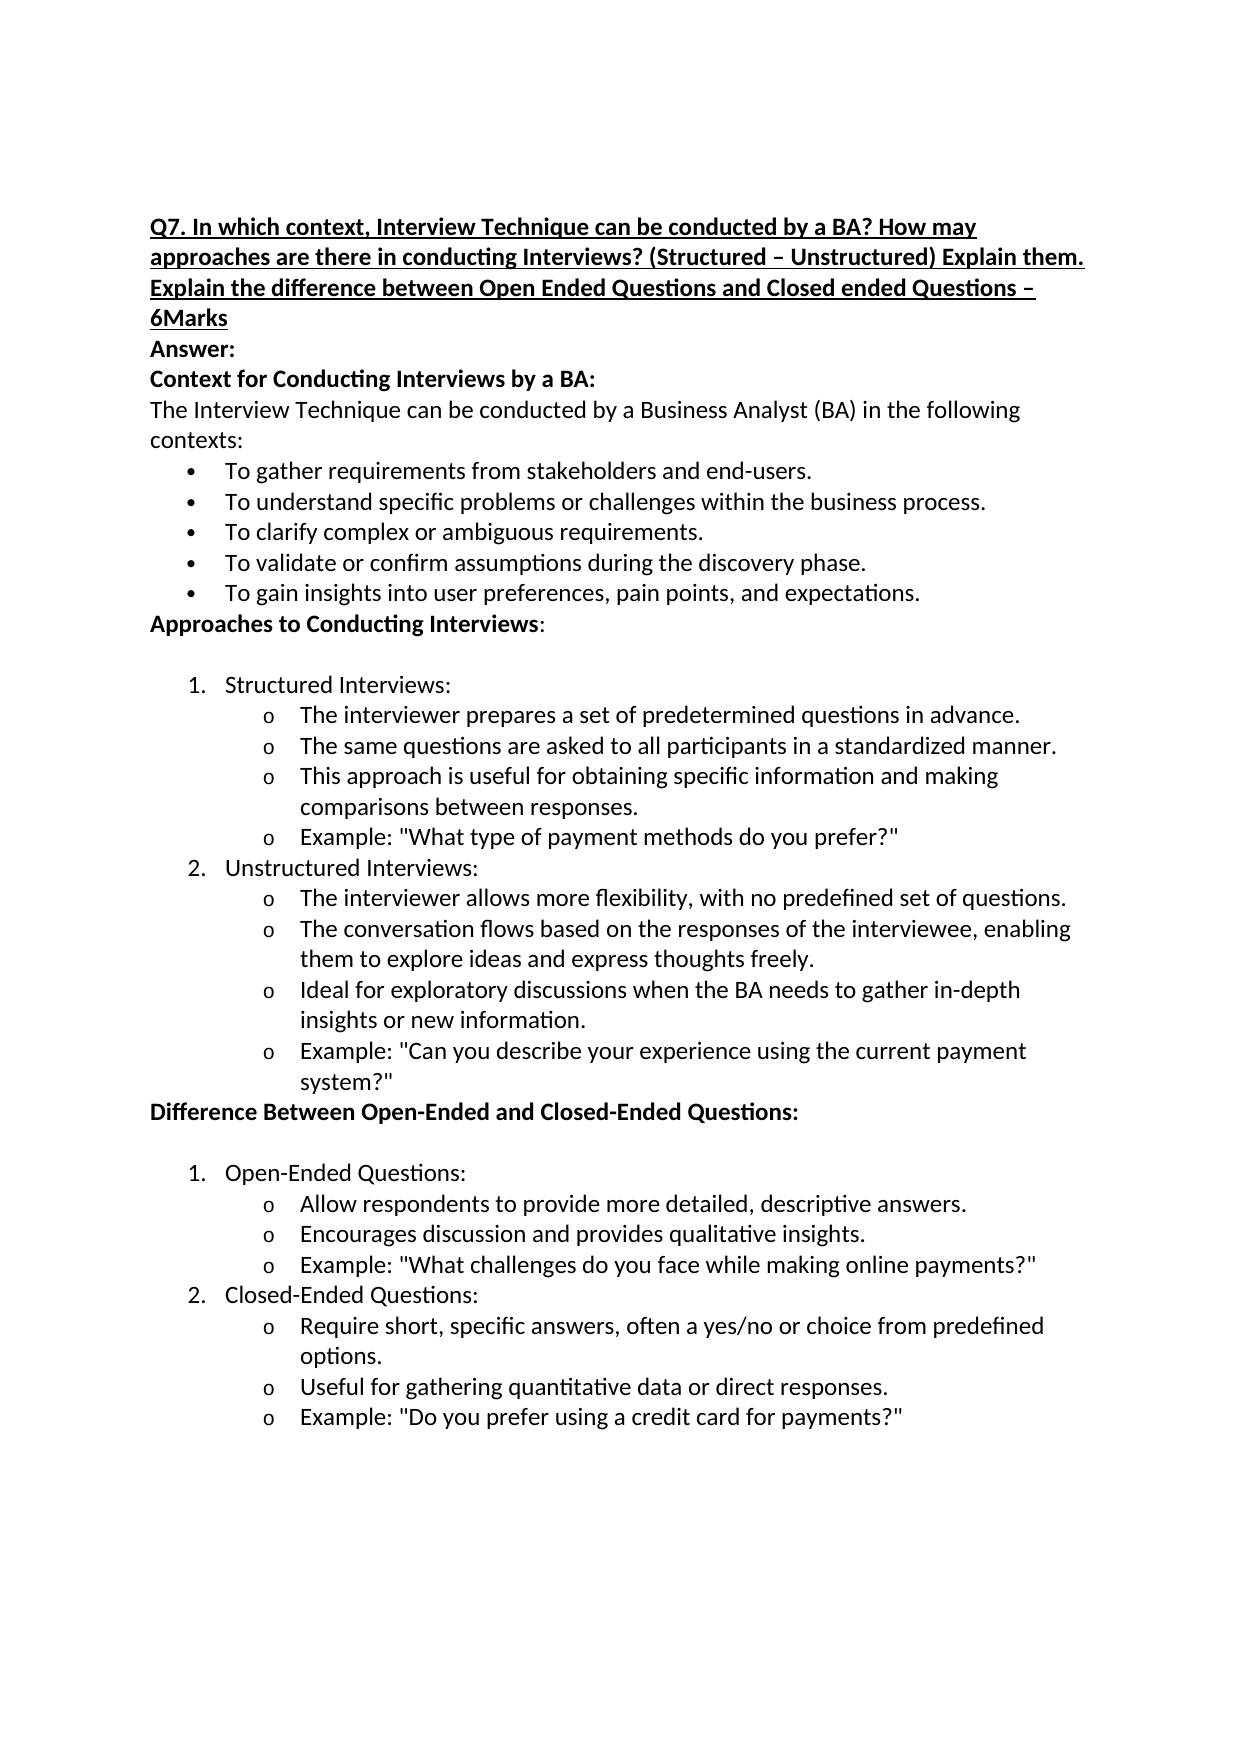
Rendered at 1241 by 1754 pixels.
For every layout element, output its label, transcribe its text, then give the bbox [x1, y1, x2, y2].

text Q7. In which context, Interview Technique can be conducted by a BA? How may [150, 211, 1090, 242]
list To validate or confirm assumptions during the discovery phase. [187, 547, 1090, 577]
list Open-Ended Questions: [187, 1157, 1090, 1188]
text The Interview Technique can be conducted by a Business Analyst (BA) in the following contexts: [150, 394, 1090, 455]
list The interviewer prepares a set of predetermined questions in advance. [262, 699, 1090, 730]
list To gain insights into user preferences, pain points, and expectations. [187, 577, 1090, 608]
text Difference Between Open-Ended and Closed-Ended Questions: [150, 1096, 1090, 1127]
list Allow respondents to provide more detailed, descriptive answers. [262, 1188, 1090, 1218]
list To clarify complex or ambiguous requirements. [187, 516, 1090, 547]
list Ideal for exploratory discussions when the BA needs to gather in-depth insights or new information. [262, 974, 1090, 1035]
list Example: "Can you describe your experience using the current payment system?" [262, 1035, 1090, 1096]
text Explain the difference between Open Ended Questions and Closed ended Questions – [150, 272, 1090, 303]
text Context for Conducting Interviews by a BA: [150, 364, 1090, 394]
list Require short, specific answers, often a yes/no or choice from predefined options. [262, 1310, 1090, 1371]
list Example: "Do you prefer using a credit card for payments?" [262, 1401, 1090, 1432]
list Encourages discussion and provides qualitative insights. [262, 1218, 1090, 1249]
text Approaches to Conducting Interviews: [150, 608, 1090, 638]
list Structured Interviews: [187, 669, 1090, 699]
list The conversation flows based on the responses of the interviewee, enabling them to explore ideas and express thoughts freely. [262, 913, 1090, 974]
list Useful for gathering quantitative data or direct responses. [262, 1371, 1090, 1401]
list Example: "What challenges do you face while making online payments?" [262, 1249, 1090, 1279]
text Answer: [150, 333, 1090, 364]
text 6Marks [150, 303, 1090, 333]
list To gather requirements from stakeholders and end-users. [187, 455, 1090, 486]
list This approach is useful for obtaining specific information and making comparisons between responses. [262, 760, 1090, 821]
list Closed-Ended Questions: [187, 1279, 1090, 1310]
list To understand specific problems or challenges within the business process. [187, 486, 1090, 516]
list The same questions are asked to all participants in a standardized manner. [262, 730, 1090, 760]
list Unstructured Interviews: [187, 852, 1090, 882]
text approaches are there in conducting Interviews? (Structured – Unstructured) Explain them. [150, 242, 1090, 272]
list Example: "What type of payment methods do you prefer?" [262, 821, 1090, 852]
list The interviewer allows more flexibility, with no predefined set of questions. [262, 882, 1090, 913]
